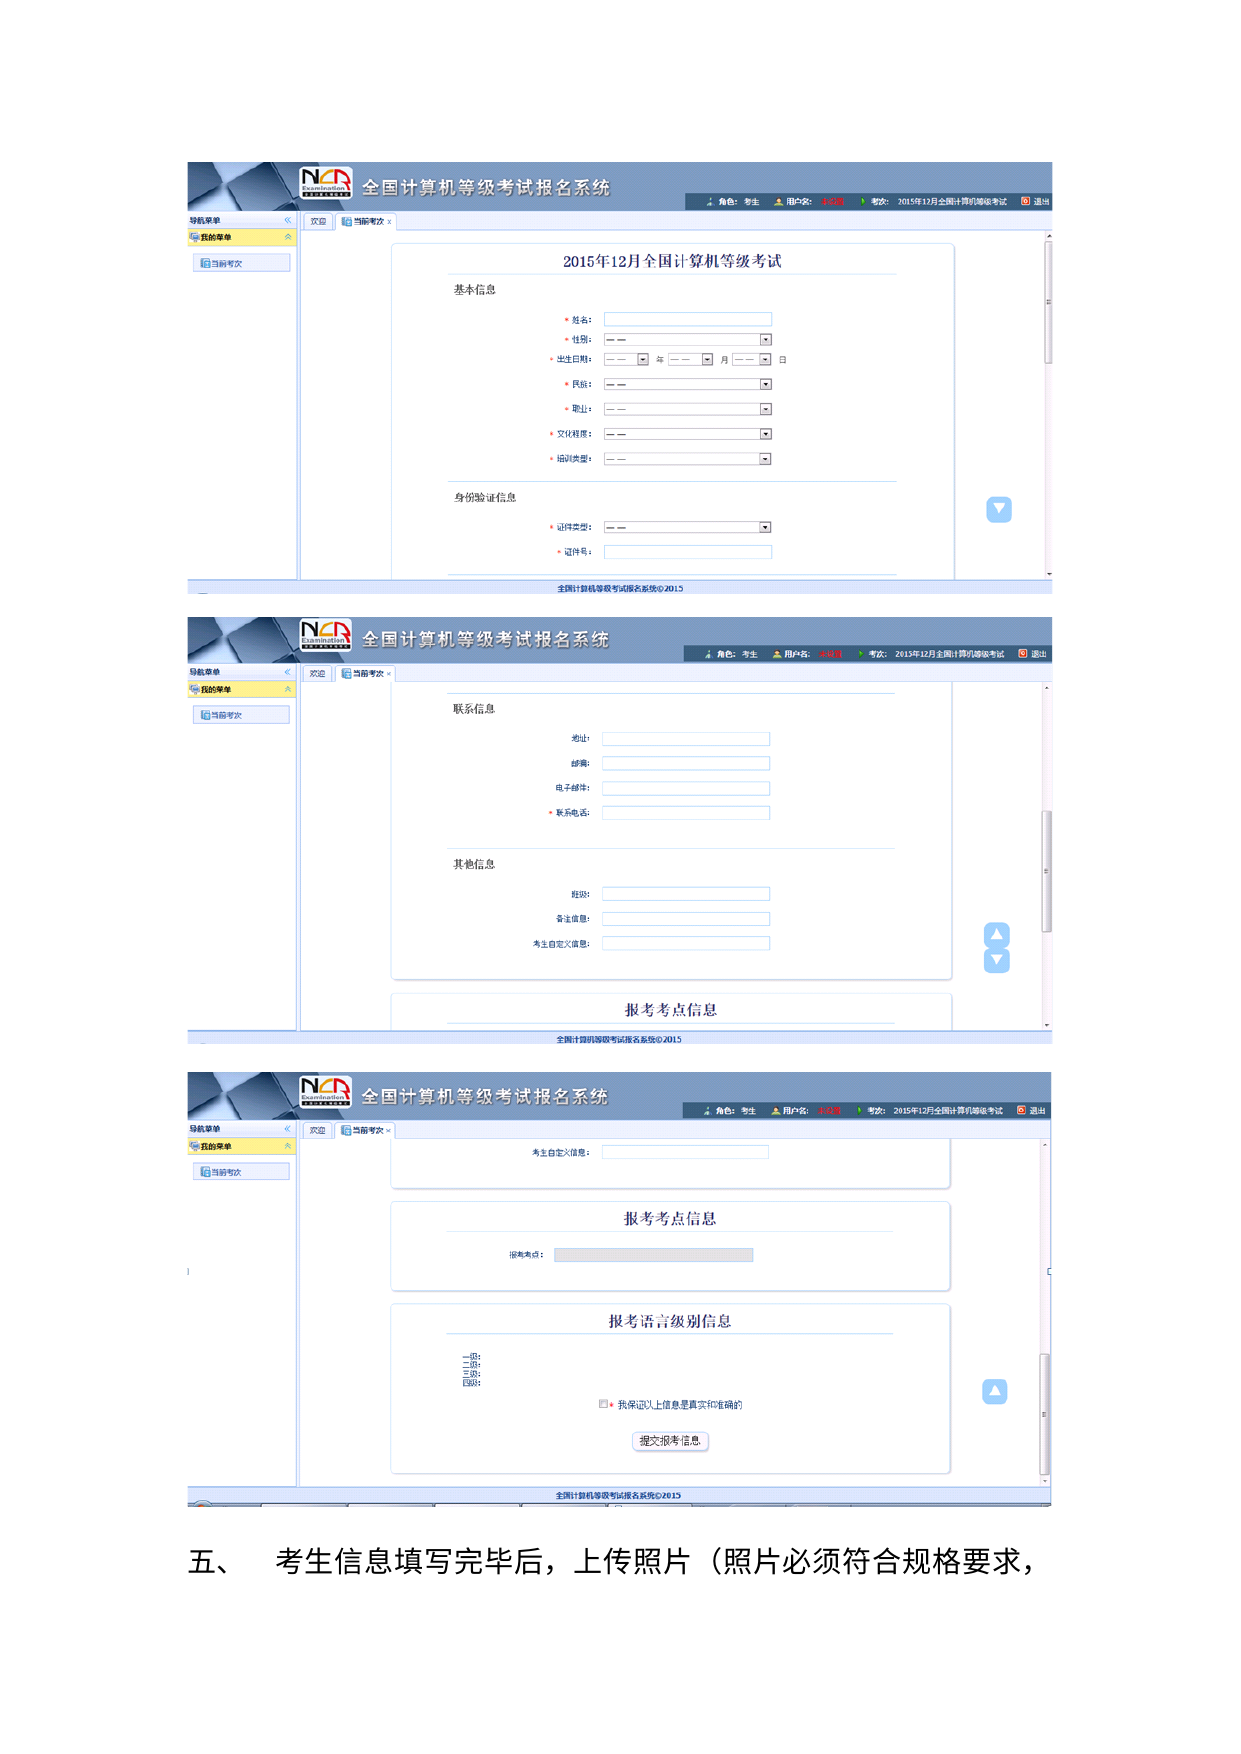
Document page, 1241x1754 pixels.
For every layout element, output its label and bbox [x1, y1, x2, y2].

list [187, 1527, 1053, 1592]
picture [187, 1072, 1052, 1507]
picture [187, 617, 1053, 1044]
picture [187, 162, 1053, 594]
